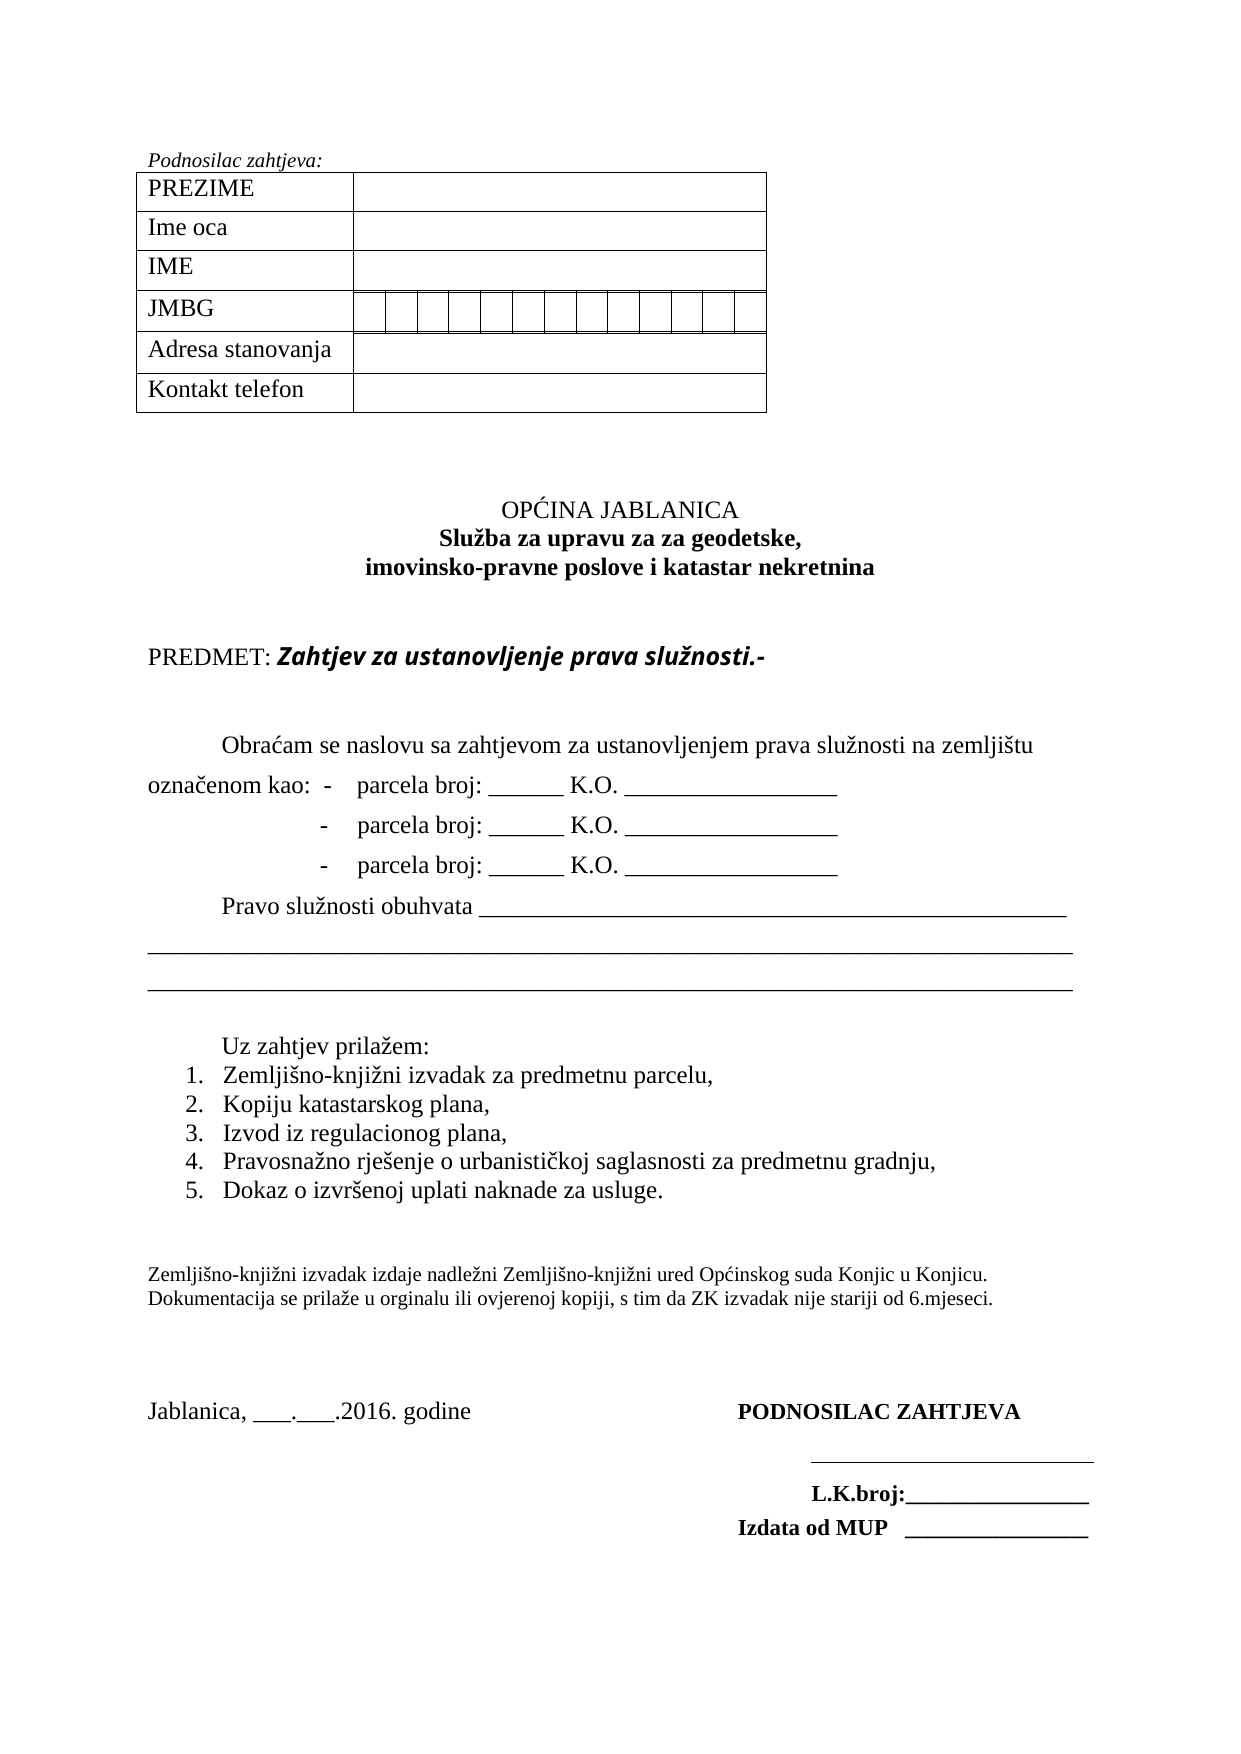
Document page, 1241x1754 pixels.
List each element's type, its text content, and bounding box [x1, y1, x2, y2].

text Služba za upravu za za geodetske, [148, 523, 1093, 552]
table_cell [354, 293, 385, 331]
table_cell [449, 293, 480, 331]
table_cell Ime oca [137, 212, 353, 250]
list parcela broj: ______ K.O. _________________ [319, 810, 1093, 839]
table_cell [735, 293, 766, 331]
table_cell [513, 293, 544, 331]
table_cell JMBG [137, 291, 353, 331]
table_cell [640, 293, 671, 331]
list parcela broj: ______ K.O. _________________ [319, 851, 1093, 879]
table_cell [481, 293, 512, 331]
table_cell IME [137, 251, 353, 290]
list Kopiju katastarskog plana, [185, 1089, 1093, 1118]
table_cell Adresa stanovanja [137, 332, 353, 373]
table_cell [354, 212, 766, 250]
list Izvod iz regulacionog plana, [185, 1118, 1093, 1146]
text Obraćam se naslovu sa zahtjevom za ustanovljenjem prava služnosti na zemljištu označenom kao: - parcela broj: ______ K.O. _________________ [148, 730, 1093, 799]
table_cell [703, 293, 734, 331]
text __________________________________________________________________________ [148, 928, 1093, 957]
table_cell [577, 293, 607, 331]
text L.K.broj:________________ [148, 1480, 1093, 1506]
table_cell [354, 334, 766, 373]
text __________________________________________________________________________ [148, 965, 1093, 994]
list Pravosnažno rješenje o urbanističkoj saglasnosti za predmetnu gradnju, [185, 1146, 1093, 1175]
text Uz zahtjev prilažem: [148, 1031, 1093, 1060]
text PREDMET: Zahtjev za ustanovljenje prava služnosti.- [148, 638, 1093, 672]
text Pravo služnosti obuhvata _______________________________________________ [221, 891, 1093, 919]
list Zemljišno-knjižni izvadak za predmetnu parcelu, [185, 1060, 1093, 1089]
text Jablanica, ___.___.2016. godine PODNOSILAC ZAHTJEVA [148, 1396, 1093, 1424]
list Dokaz o izvršenoj uplati naknade za usluge. [185, 1175, 1093, 1204]
text imovinsko-pravne poslove i katastar nekretnina [148, 552, 1093, 581]
table_cell [354, 374, 766, 412]
text Zemljišno-knjižni izvadak izdaje nadležni Zemljišno-knjižni ured Općinskog suda Konjic u Konjicu. [148, 1261, 1093, 1286]
table_cell [608, 293, 639, 331]
text Izdata od MUP ________________ [148, 1514, 1093, 1540]
subtitle Podnosilac zahtjeva: [148, 148, 1093, 172]
text OPĆINA JABLANICA [148, 495, 1093, 523]
table_cell [545, 293, 576, 331]
table_cell [354, 251, 766, 290]
table_cell [672, 293, 702, 331]
table_header PREZIME [137, 173, 353, 211]
table_cell [386, 293, 417, 331]
table_cell [418, 293, 448, 331]
table_cell Kontakt telefon [137, 374, 353, 412]
table_header [354, 173, 766, 211]
text Dokumentacija se prilaže u orginalu ili ovjerenoj kopiji, s tim da ZK izvadak nije stariji od 6.mjeseci. [148, 1286, 1093, 1309]
